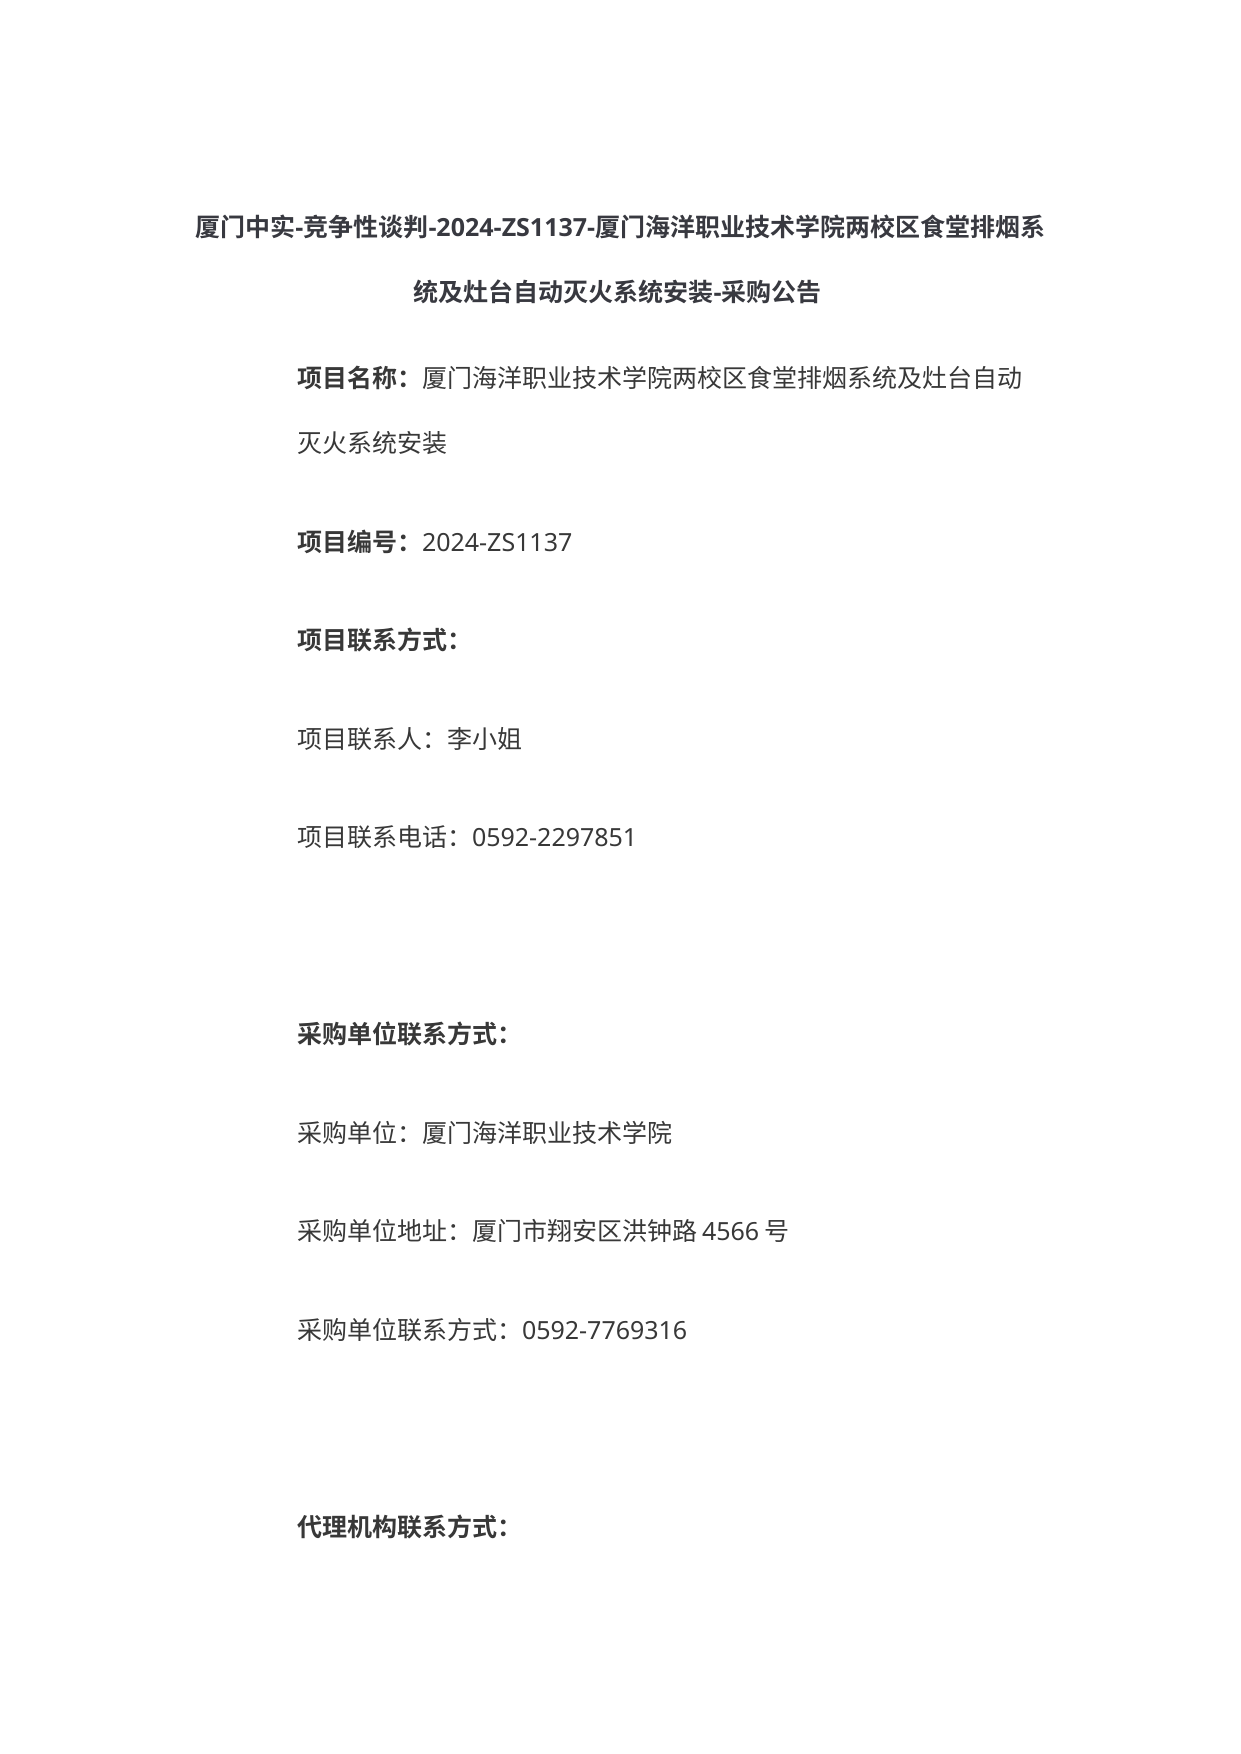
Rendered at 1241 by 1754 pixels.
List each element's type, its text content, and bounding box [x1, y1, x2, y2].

text 采购单位联系方式：0592-7769316 [297, 1296, 1037, 1361]
text 项目联系方式： [297, 606, 1037, 671]
text 项目联系人：李小姐 [297, 705, 1037, 770]
subtitle 厦门中实-竞争性谈判-2024-ZS1137-厦门海洋职业技术学院两校区食堂排烟系统及灶台自动灭火系统安装-采购公告 [187, 193, 1053, 323]
text 项目联系电话：0592-2297851 [297, 803, 1037, 868]
text 项目名称：厦门海洋职业技术学院两校区食堂排烟系统及灶台自动灭火系统安装 [297, 344, 1037, 474]
text 采购单位联系方式： [297, 1000, 1037, 1065]
text 采购单位地址：厦门市翔安区洪钟路4566号 [297, 1197, 1037, 1262]
text 项目编号：2024-ZS1137 [297, 508, 1037, 573]
text 代理机构联系方式： [297, 1493, 1037, 1558]
text 采购单位：厦门海洋职业技术学院 [297, 1099, 1037, 1164]
